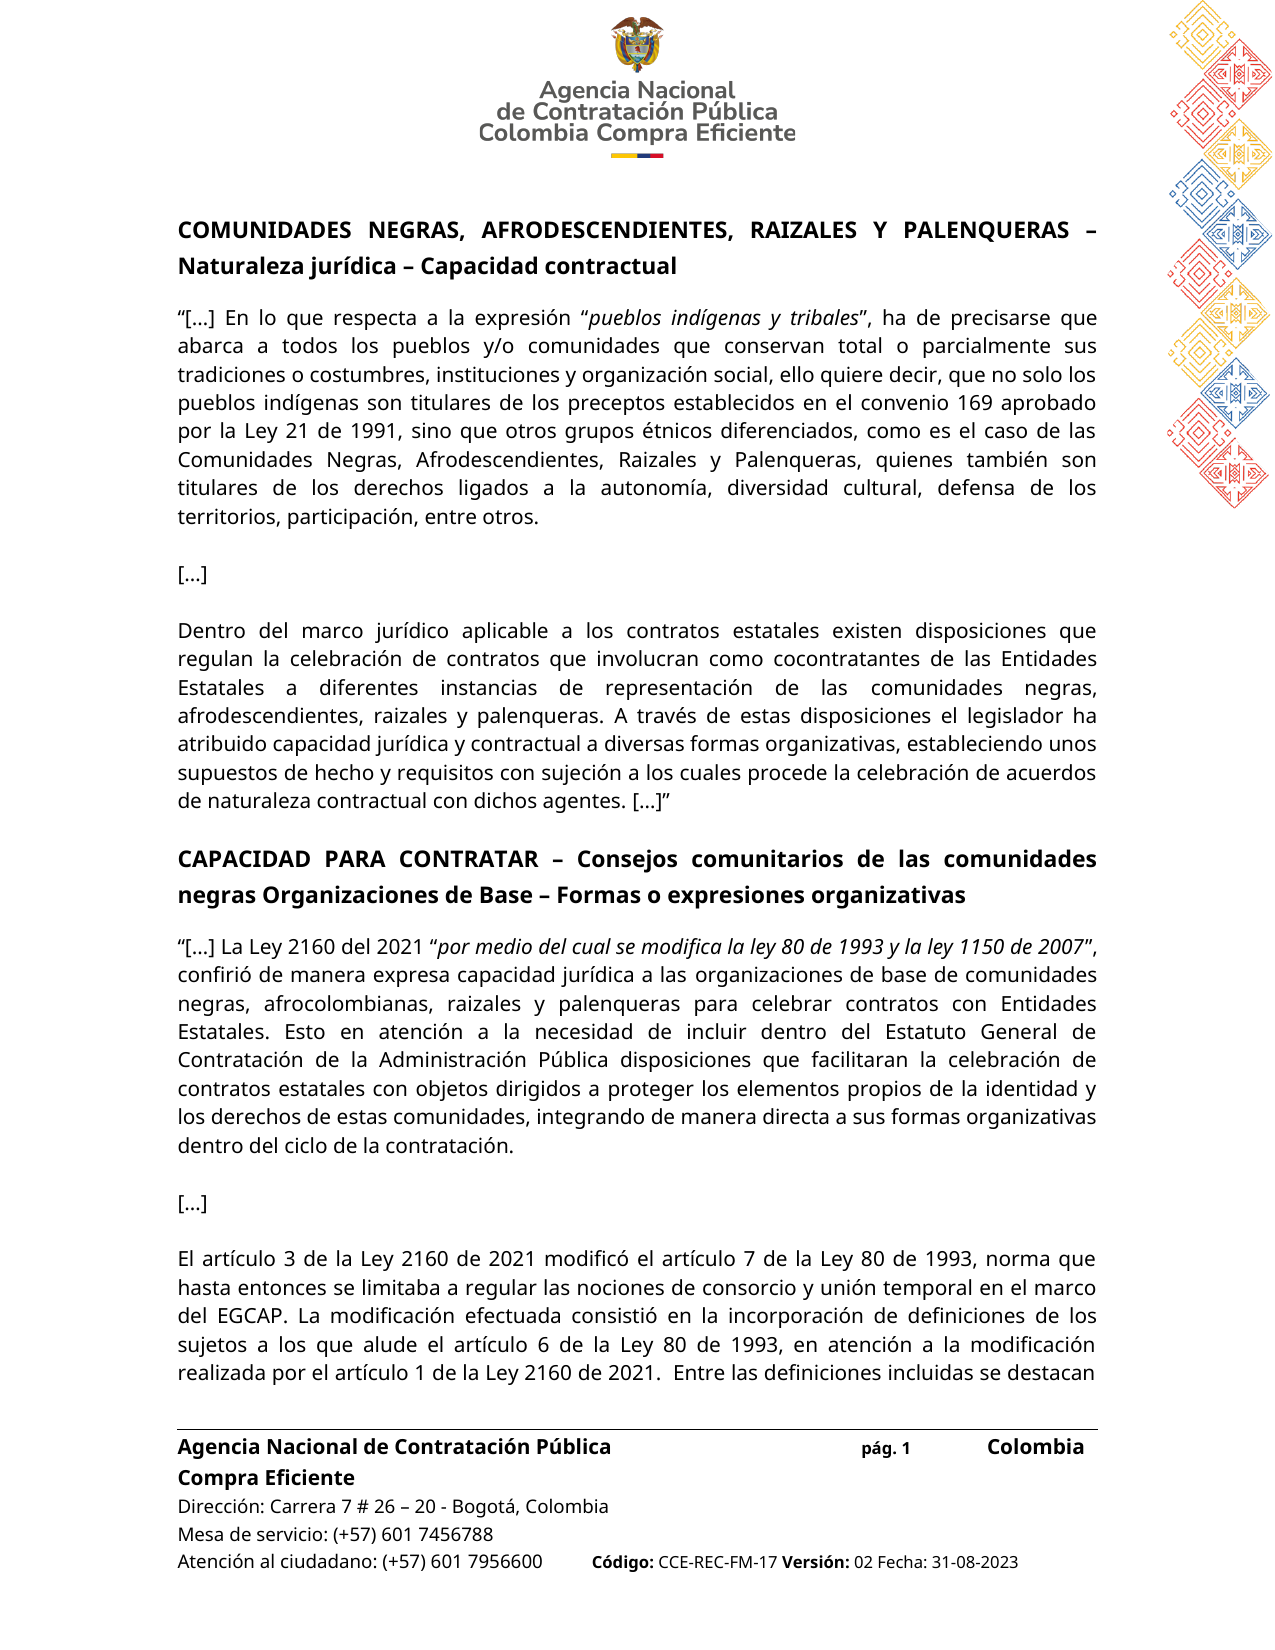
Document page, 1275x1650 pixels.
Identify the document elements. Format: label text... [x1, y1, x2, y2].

text “[…] En lo que respecta a la expresión “pueblos indígenas y tribales”, ha de precisarse que abarca a todos los pueblos y/o comunidades que conservan total o parcialmente sus tradiciones o costumbres, instituciones y organización social, ello quiere decir, que no solo los pueblos indígenas son titulares de los preceptos establecidos en el convenio 169 aprobado por la Ley 21 de 1991, sino que otros grupos étnicos diferenciados, como es el caso de las Comunidades Negras, Afrodescendientes, Raizales y Palenqueras, quienes también son titulares de los derechos ligados a la autonomía, diversidad cultural, defensa de los territorios, participación, entre otros. [177, 303, 1098, 530]
text Dentro del marco jurídico aplicable a los contratos estatales existen disposiciones que regulan la celebración de contratos que involucran como cocontratantes de las Entidades Estatales a diferentes instancias de representación de las comunidades negras, afrodescendientes, raizales y palenqueras. A través de estas disposiciones el legislador ha atribuido capacidad jurídica y contractual a diversas formas organizativas, estableciendo unos supuestos de hecho y requisitos con sujeción a los cuales procede la celebración de acuerdos de naturaleza contractual con dichos agentes. […]” [177, 616, 1098, 815]
text “[…] La Ley 2160 del 2021 “por medio del cual se modifica la ley 80 de 1993 y la ley 1150 de 2007”, confirió de manera expresa capacidad jurídica a las organizaciones de base de comunidades negras, afrocolombianas, raizales y palenqueras para celebrar contratos con Entidades Estatales. Esto en atención a la necesidad de incluir dentro del Estatuto General de Contratación de la Administración Pública disposiciones que facilitaran la celebración de contratos estatales con objetos dirigidos a proteger los elementos propios de la identidad y los derechos de estas comunidades, integrando de manera directa a sus formas organizativas dentro del ciclo de la contratación. [177, 932, 1098, 1159]
text […] [177, 1188, 1098, 1216]
text CAPACIDAD PARA CONTRATAR – Consejos comunitarios de las comunidades negras Organizaciones de Base – Formas o expresiones organizativas [177, 843, 1098, 910]
text […] [177, 559, 1098, 587]
picture [479, 17, 796, 158]
text COMUNIDADES NEGRAS, AFRODESCENDIENTES, RAIZALES Y PALENQUERAS – Naturaleza jurídica – Capacidad contractual [177, 214, 1098, 282]
picture [1165, 0, 1272, 506]
